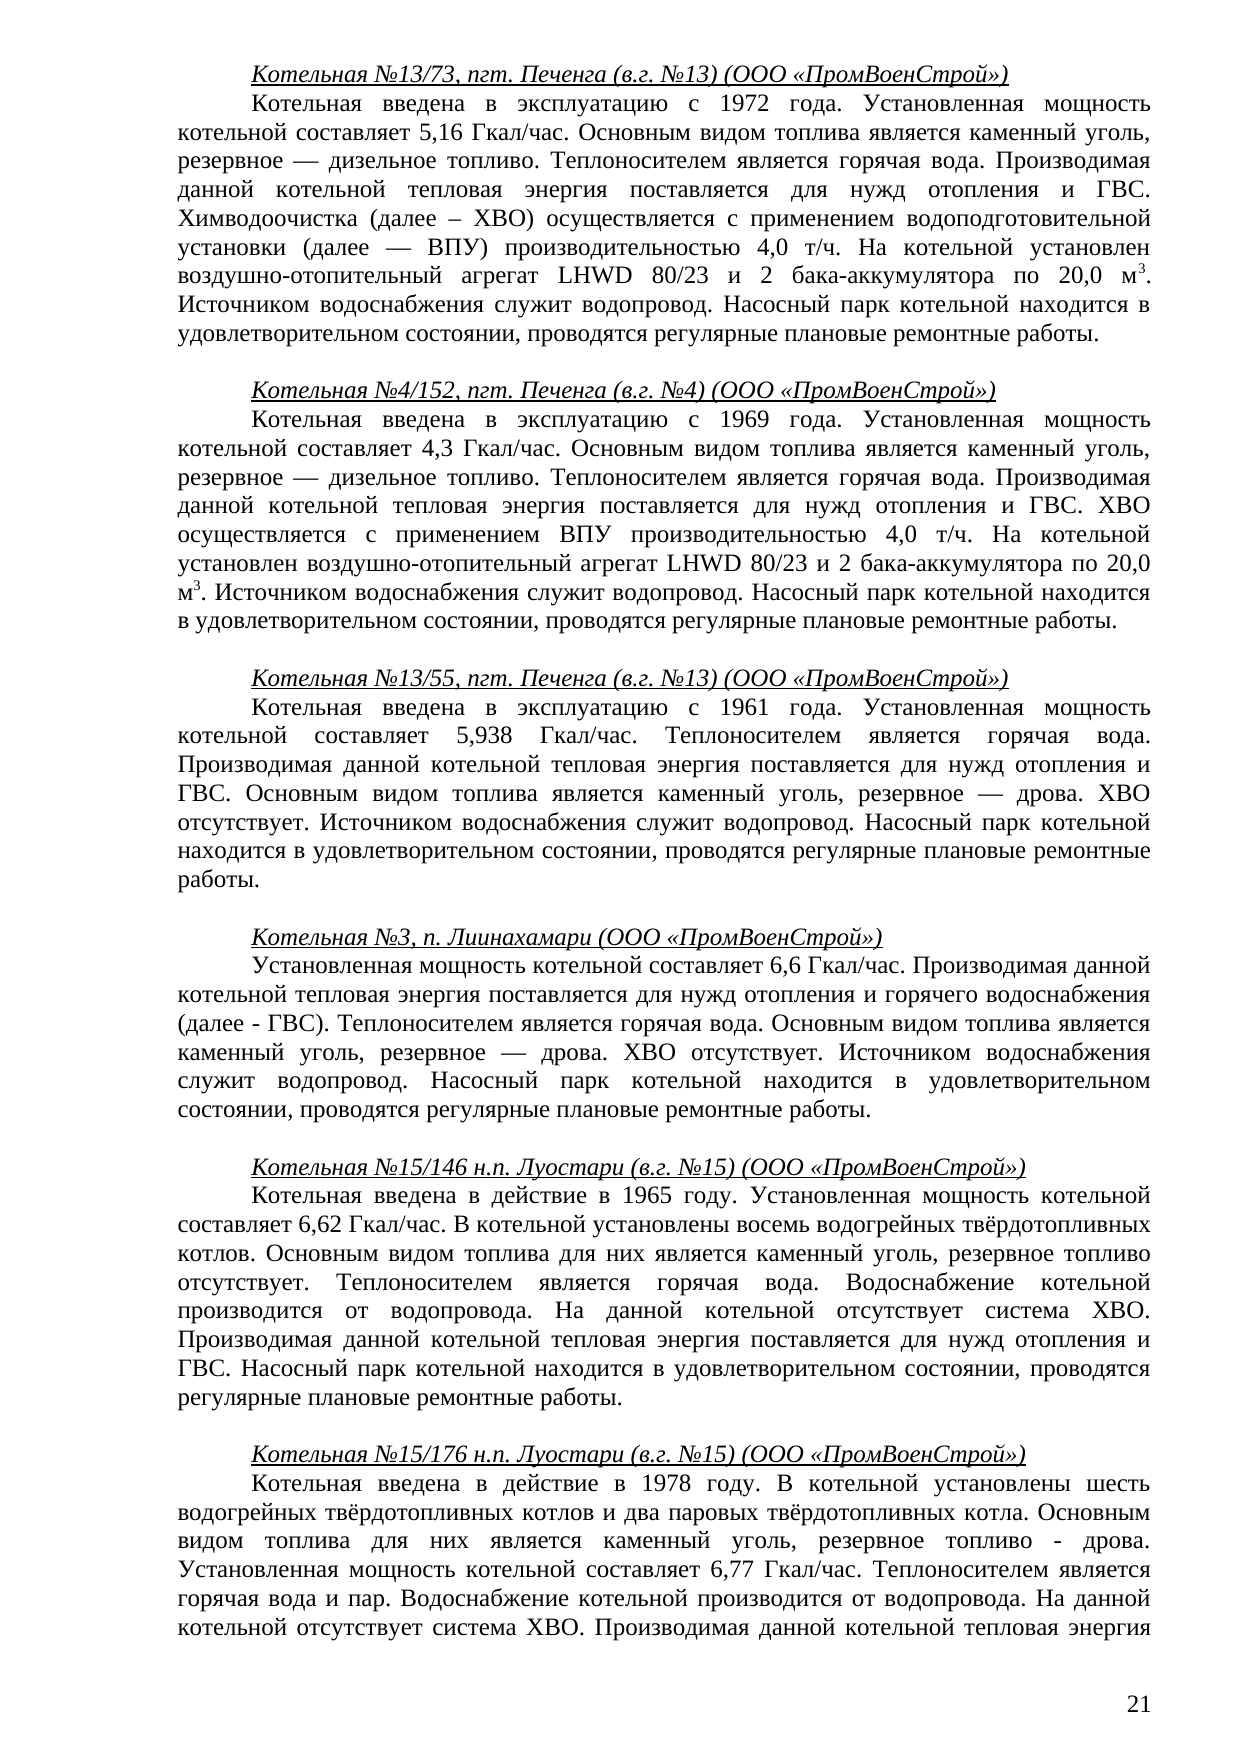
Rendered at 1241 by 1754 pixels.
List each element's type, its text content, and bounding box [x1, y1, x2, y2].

text Котельная введена в действие в 1965 году. Установленная мощность котельной составляет 6,62 Гкал/час. В котельной установлены восемь водогрейных твёрдотопливных котлов. Основным видом топлива для них является каменный уголь, резервное топливо отсутствует. Теплоносителем является горячая вода. Водоснабжение котельной производится от водопровода. На данной котельной отсутствует система ХВО. Производимая данной котельной тепловая энергия поставляется для нужд отопления и ГВС. Насосный парк котельной находится в удовлетворительном состоянии, проводятся регулярные плановые ремонтные работы. [177, 1180, 1152, 1410]
text Котельная №3, п. Лиинахамари (ООО «ПромВоенСтрой») [177, 922, 1152, 950]
text Котельная №13/73, пгт. Печенга (в.г. №13) (ООО «ПромВоенСтрой») [177, 59, 1152, 88]
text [177, 1468, 1152, 1640]
text Котельная №13/55, пгт. Печенга (в.г. №13) (ООО «ПромВоенСтрой») [177, 663, 1152, 692]
text Котельная введена в эксплуатацию с 1969 года. Установленная мощность котельной составляет 4,3 Гкал/час. Основным видом топлива является каменный уголь, резервное — дизельное топливо. Теплоносителем является горячая вода. Производимая данной котельной тепловая энергия поставляется для нужд отопления и ГВС. ХВО осуществляется с применением ВПУ производительностью 4,0 т/ч. На котельной установлен воздушно-отопительный агрегат LHWD 80/23 и 2 бака-аккумулятора по 20,0 м3. Источником водоснабжения служит водопровод. Насосный парк котельной находится в удовлетворительном состоянии, проводятся регулярные плановые ремонтные работы. [177, 404, 1152, 634]
text Котельная введена в эксплуатацию с 1972 года. Установленная мощность котельной составляет 5,16 Гкал/час. Основным видом топлива является каменный уголь, резервное — дизельное топливо. Теплоносителем является горячая вода. Производимая данной котельной тепловая энергия поставляется для нужд отопления и ГВС. Химводоочистка (далее – ХВО) осуществляется с применением водоподготовительной установки (далее — ВПУ) производительностью 4,0 т/ч. На котельной установлен воздушно-отопительный агрегат LHWD 80/23 и 2 бака-аккумулятора по 20,0 м3. Источником водоснабжения служит водопровод. Насосный парк котельной находится в удовлетворительном состоянии, проводятся регулярные плановые ремонтные работы. [177, 88, 1152, 347]
text Котельная №4/152, пгт. Печенга (в.г. №4) (ООО «ПромВоенСтрой») [177, 375, 1152, 404]
text Котельная №15/176 н.п. Луостари (в.г. №15) (ООО «ПромВоенСтрой») [177, 1439, 1152, 1468]
text Котельная введена в эксплуатацию с 1961 года. Установленная мощность котельной составляет 5,938 Гкал/час. Теплоносителем является горячая вода. Производимая данной котельной тепловая энергия поставляется для нужд отопления и ГВС. Основным видом топлива является каменный уголь, резервное — дрова. ХВО отсутствует. Источником водоснабжения служит водопровод. Насосный парк котельной находится в удовлетворительном состоянии, проводятся регулярные плановые ремонтные работы. [177, 692, 1152, 893]
text Котельная №15/146 н.п. Луостари (в.г. №15) (ООО «ПромВоенСтрой») [177, 1152, 1152, 1180]
text Установленная мощность котельной составляет 6,6 Гкал/час. Производимая данной котельной тепловая энергия поставляется для нужд отопления и горячего водоснабжения (далее - ГВС). Теплоносителем является горячая вода. Основным видом топлива является каменный уголь, резервное — дрова. ХВО отсутствует. Источником водоснабжения служит водопровод. Насосный парк котельной находится в удовлетворительном состоянии, проводятся регулярные плановые ремонтные работы. [177, 950, 1152, 1123]
